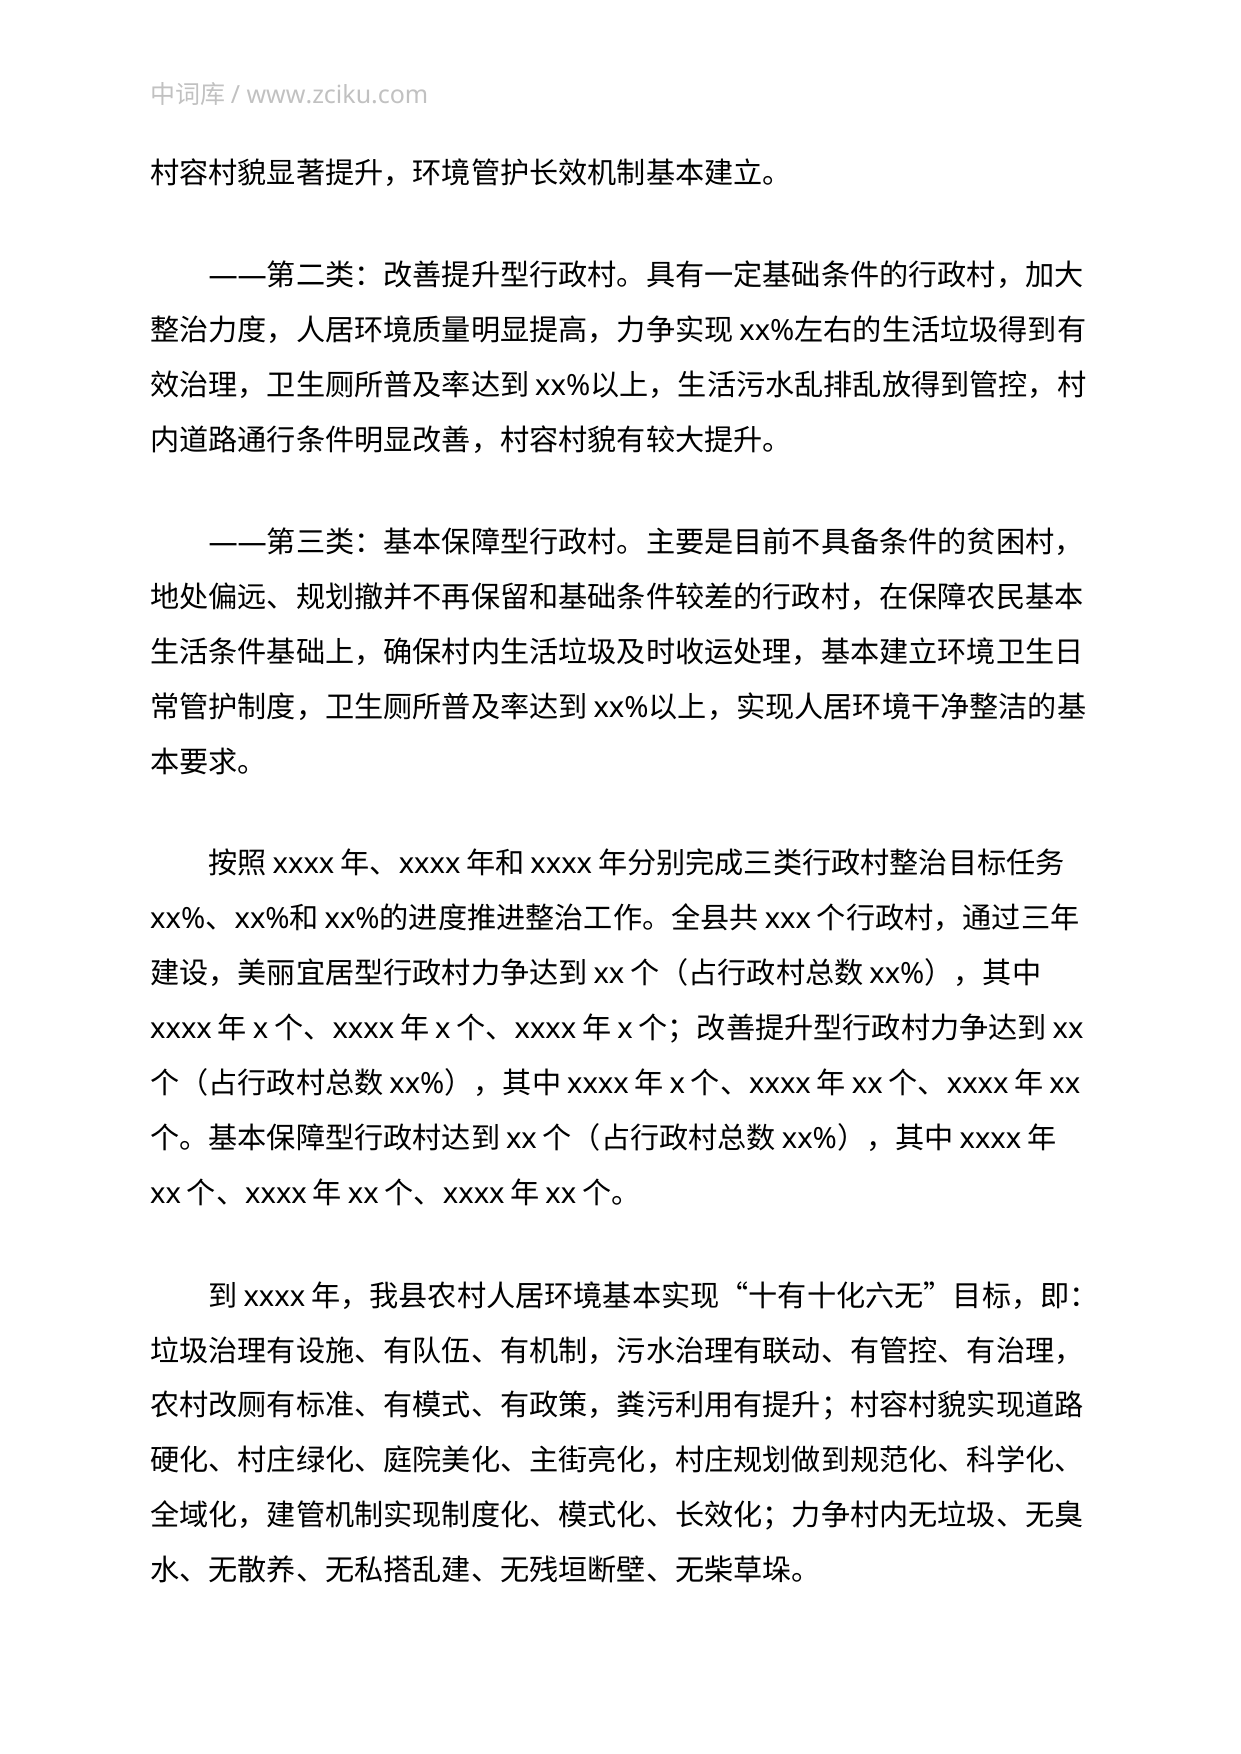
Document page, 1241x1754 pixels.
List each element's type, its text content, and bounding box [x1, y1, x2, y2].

text 到xxxx年，我县农村人居环境基本实现“十有十化六无”目标，即：垃圾治理有设施、有队伍、有机制，污水治理有联动、有管控、有治理，农村改厕有标准、有模式、有政策，粪污利用有提升；村容村貌实现道路硬化、村庄绿化、庭院美化、主街亮化，村庄规划做到规范化、科学化、全域化，建管机制实现制度化、模式化、长效化；力争村内无垃圾、无臭水、无散养、无私搭乱建、无残垣断壁、无柴草垛。 [150, 1272, 1090, 1589]
text ——第二类：改善提升型行政村。具有一定基础条件的行政村，加大整治力度，人居环境质量明显提高，力争实现xx%左右的生活垃圾得到有效治理，卫生厕所普及率达到xx%以上，生活污水乱排乱放得到管控，村内道路通行条件明显改善，村容村貌有较大提升。 [150, 252, 1090, 459]
text 按照xxxx年、xxxx年和xxxx年分别完成三类行政村整治目标任务xx%、xx%和xx%的进度推进整治工作。全县共xxx个行政村，通过三年建设，美丽宜居型行政村力争达到xx个（占行政村总数xx%），其中xxxx年x个、xxxx年x个、xxxx年x个；改善提升型行政村力争达到xx个（占行政村总数xx%），其中xxxx年x个、xxxx年xx个、xxxx年xx个。基本保障型行政村达到xx个（占行政村总数xx%），其中xxxx年xx个、xxxx年xx个、xxxx年xx个。 [150, 840, 1090, 1212]
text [150, 150, 1090, 192]
text ——第三类：基本保障型行政村。主要是目前不具备条件的贫困村，地处偏远、规划撤并不再保留和基础条件较差的行政村，在保障农民基本生活条件基础上，确保村内生活垃圾及时收运处理，基本建立环境卫生日常管护制度，卫生厕所普及率达到xx%以上，实现人居环境干净整洁的基本要求。 [150, 518, 1090, 781]
